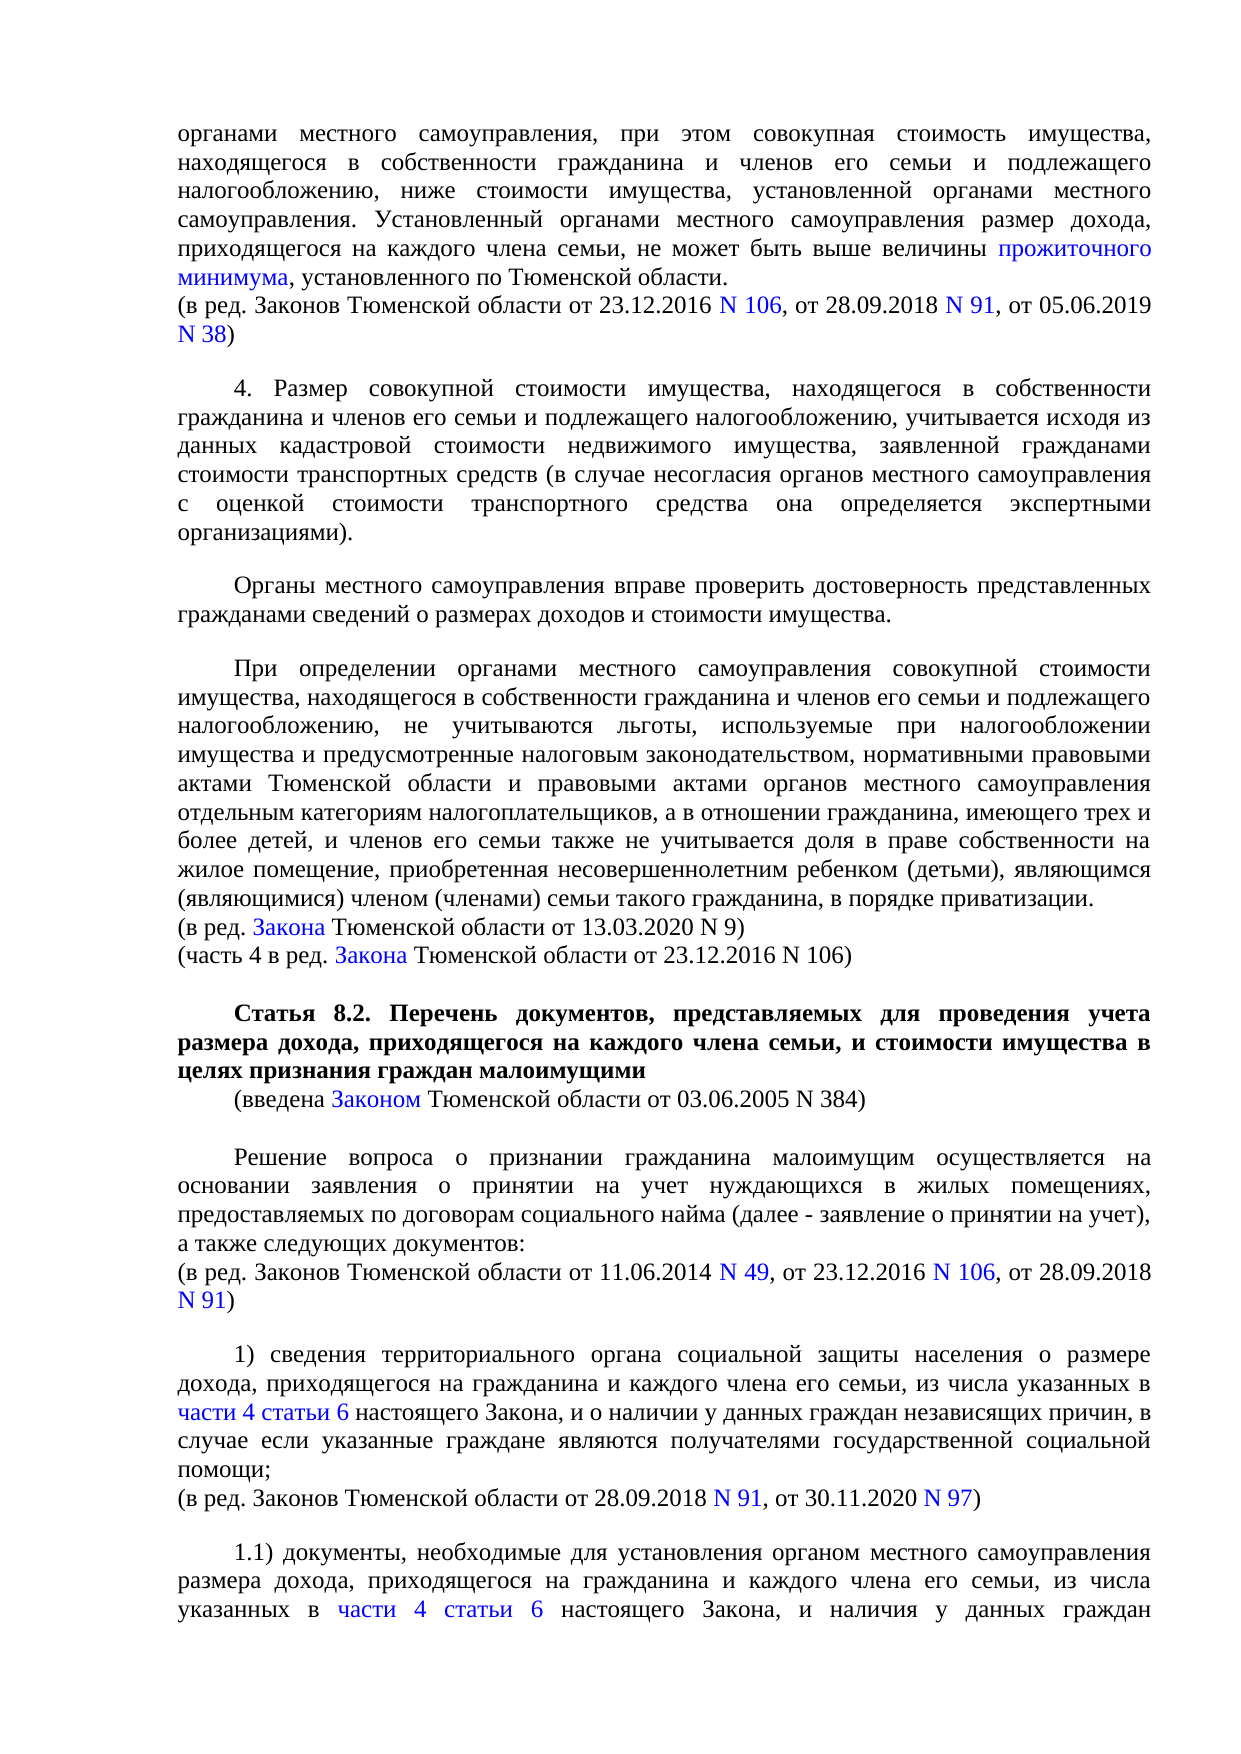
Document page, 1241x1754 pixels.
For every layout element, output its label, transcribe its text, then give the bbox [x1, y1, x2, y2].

text 1) сведения территориального органа социальной защиты населения о размере дохода, приходящегося на гражданина и каждого члена его семьи, из числа указанных в части 4 статьи 6 настоящего Закона, и о наличии у данных граждан независящих причин, в случае если указанные граждане являются получателями государственной социальной помощи; [177, 1339, 1152, 1483]
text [177, 1537, 1152, 1623]
text (в ред. Законов Тюменской области от 11.06.2014 N 49, от 23.12.2016 N 106, от 28.09.2018 N 91) [177, 1257, 1152, 1314]
text (в ред. Закона Тюменской области от 13.03.2020 N 9) [177, 912, 1152, 941]
title Статья 8.2. Перечень документов, представляемых для проведения учета размера дохода, приходящегося на каждого члена семьи, и стоимости имущества в целях признания граждан малоимущими [177, 998, 1152, 1084]
text Органы местного самоуправления вправе проверить достоверность представленных гражданами сведений о размерах доходов и стоимости имущества. [177, 571, 1152, 628]
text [177, 118, 1152, 291]
text (в ред. Законов Тюменской области от 23.12.2016 N 106, от 28.09.2018 N 91, от 05.06.2019 N 38) [177, 291, 1152, 348]
text (в ред. Законов Тюменской области от 28.09.2018 N 91, от 30.11.2020 N 97) [177, 1483, 1152, 1512]
text (часть 4 в ред. Закона Тюменской области от 23.12.2016 N 106) [177, 941, 1152, 969]
text 4. Размер совокупной стоимости имущества, находящегося в собственности гражданина и членов его семьи и подлежащего налогообложению, учитывается исходя из данных кадастровой стоимости недвижимого имущества, заявленной гражданами стоимости транспортных средств (в случае несогласия органов местного самоуправления с оценкой стоимости транспортного средства она определяется экспертными организациями). [177, 373, 1152, 546]
text (введена Законом Тюменской области от 03.06.2005 N 384) [177, 1084, 1152, 1113]
text При определении органами местного самоуправления совокупной стоимости имущества, находящегося в собственности гражданина и членов его семьи и подлежащего налогообложению, не учитываются льготы, используемые при налогообложении имущества и предусмотренные налоговым законодательством, нормативными правовыми актами Тюменской области и правовыми актами органов местного самоуправления отдельным категориям налогоплательщиков, а в отношении гражданина, имеющего трех и более детей, и членов его семьи также не учитывается доля в праве собственности на жилое помещение, приобретенная несовершеннолетним ребенком (детьми), являющимся (являющимися) членом (членами) семьи такого гражданина, в порядке приватизации. [177, 653, 1152, 912]
text Решение вопроса о признании гражданина малоимущим осуществляется на основании заявления о принятии на учет нуждающихся в жилых помещениях, предоставляемых по договорам социального найма (далее - заявление о принятии на учет), а также следующих документов: [177, 1142, 1152, 1257]
